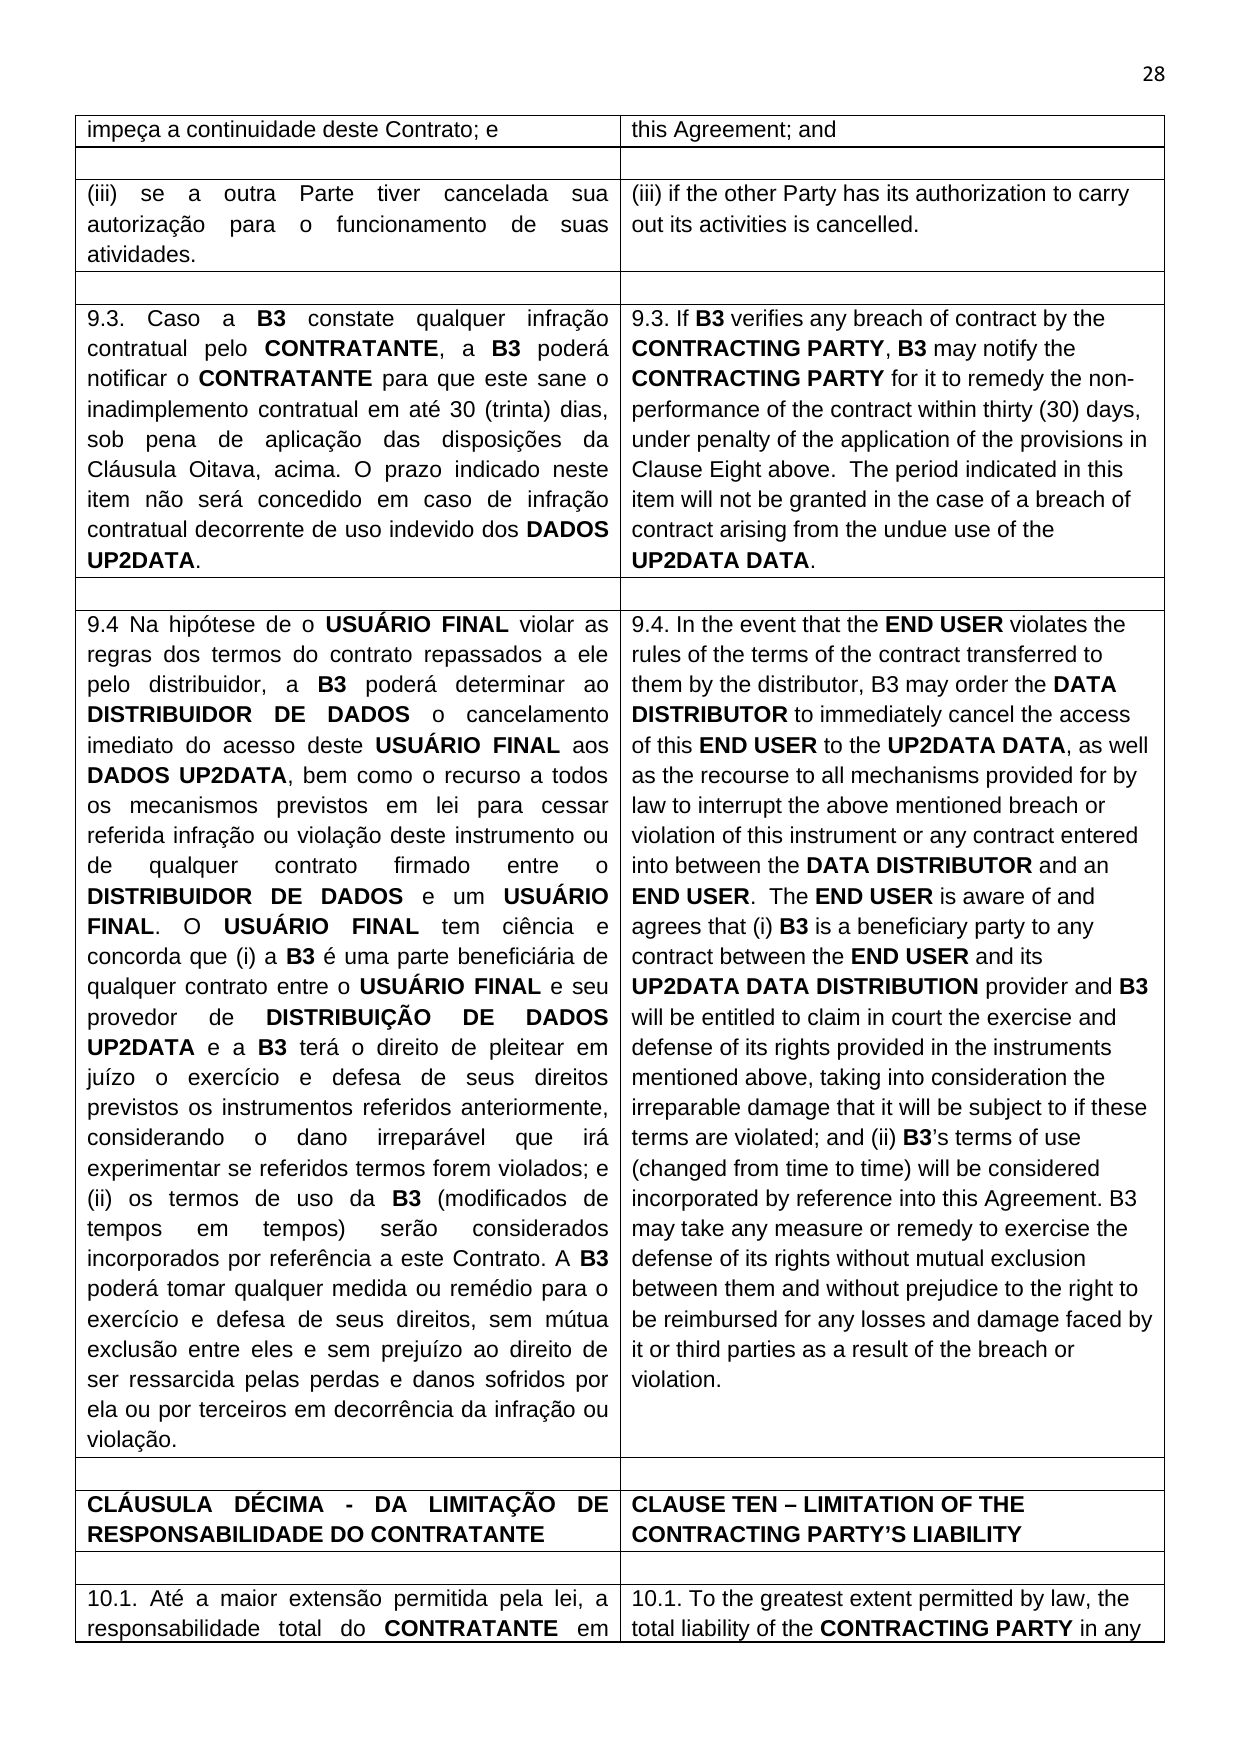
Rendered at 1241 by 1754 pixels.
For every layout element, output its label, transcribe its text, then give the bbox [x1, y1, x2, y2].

table_cell [76, 1458, 620, 1489]
table_cell (iii) if the other Party has its authorization to carry out its activities is cancelled. [621, 180, 1164, 271]
table_cell [621, 578, 1164, 610]
table_cell [76, 272, 620, 304]
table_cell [76, 1585, 620, 1641]
table_cell (iii) se a outra Parte tiver cancelada sua autorização para o funcionamento de suas atividades. [76, 180, 620, 271]
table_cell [621, 1585, 1164, 1641]
table_cell 9.4. In the event that the END USER violates the rules of the terms of the contract transferred to them by the distributor, B3 may order the DATA DISTRIBUTOR to immediately cancel the access of this END USER to the UP2DATA DATA, as well as the recourse to all mechanisms provided for by law to interrupt the above mentioned breach or violation of this instrument or any contract entered into between the DATA DISTRIBUTOR and an END USER. The END USER is aware of and agrees that (i) B3 is a beneficiary party to any contract between the END USER and its UP2DATA DATA DISTRIBUTION provider and B3 will be entitled to claim in court the exercise and defense of its rights provided in the instruments mentioned above, taking into consideration the irreparable damage that it will be subject to if these terms are violated; and (ii) B3’s terms of use (changed from time to time) will be considered incorporated by reference into this Agreement. B3 may take any measure or remedy to exercise the defense of its rights without mutual exclusion between them and without prejudice to the right to be reimbursed for any losses and damage faced by it or third parties as a result of the breach or violation. [621, 611, 1164, 1457]
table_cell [76, 116, 620, 146]
table_cell [76, 148, 620, 179]
table_cell [621, 148, 1164, 179]
table_cell 9.3. Caso a B3 constate qualquer infração contratual pelo CONTRATANTE, a B3 poderá notificar o CONTRATANTE para que este sane o inadimplemento contratual em até 30 (trinta) dias, sob pena de aplicação das disposições da Cláusula Oitava, acima. O prazo indicado neste item não será concedido em caso de infração contratual decorrente de uso indevido dos DADOS UP2DATA. [76, 305, 620, 577]
table_cell [76, 1552, 620, 1584]
table_cell [621, 1458, 1164, 1489]
table_cell 9.3. If B3 verifies any breach of contract by the CONTRACTING PARTY, B3 may notify the CONTRACTING PARTY for it to remedy the non-performance of the contract within thirty (30) days, under penalty of the application of the provisions in Clause Eight above. The period indicated in this item will not be granted in the case of a breach of contract arising from the undue use of the UP2DATA DATA. [621, 305, 1164, 577]
table_cell 9.4 Na hipótese de o USUÁRIO FINAL violar as regras dos termos do contrato repassados a ele pelo distribuidor, a B3 poderá determinar ao DISTRIBUIDOR DE DADOS o cancelamento imediato do acesso deste USUÁRIO FINAL aos DADOS UP2DATA, bem como o recurso a todos os mecanismos previstos em lei para cessar referida infração ou violação deste instrumento ou de qualquer contrato firmado entre o DISTRIBUIDOR DE DADOS e um USUÁRIO FINAL. O USUÁRIO FINAL tem ciência e concorda que (i) a B3 é uma parte beneficiária de qualquer contrato entre o USUÁRIO FINAL e seu provedor de DISTRIBUIÇÃO DE DADOS UP2DATA e a B3 terá o direito de pleitear em juízo o exercício e defesa de seus direitos previstos os instrumentos referidos anteriormente, considerando o dano irreparável que irá experimentar se referidos termos forem violados; e (ii) os termos de uso da B3 (modificados de tempos em tempos) serão considerados incorporados por referência a este Contrato. A B3 poderá tomar qualquer medida ou remédio para o exercício e defesa de seus direitos, sem mútua exclusão entre eles e sem prejuízo ao direito de ser ressarcida pelas perdas e danos sofridos por ela ou por terceiros em decorrência da infração ou violação. [76, 611, 620, 1457]
table_cell CLÁUSULA DÉCIMA - DA LIMITAÇÃO DE RESPONSABILIDADE DO CONTRATANTE [76, 1491, 620, 1551]
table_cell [621, 116, 1164, 146]
table_cell CLAUSE TEN – LIMITATION OF THE CONTRACTING PARTY’S LIABILITY [621, 1491, 1164, 1551]
table_cell [621, 272, 1164, 304]
table_cell [621, 1552, 1164, 1584]
table_cell [76, 578, 620, 610]
